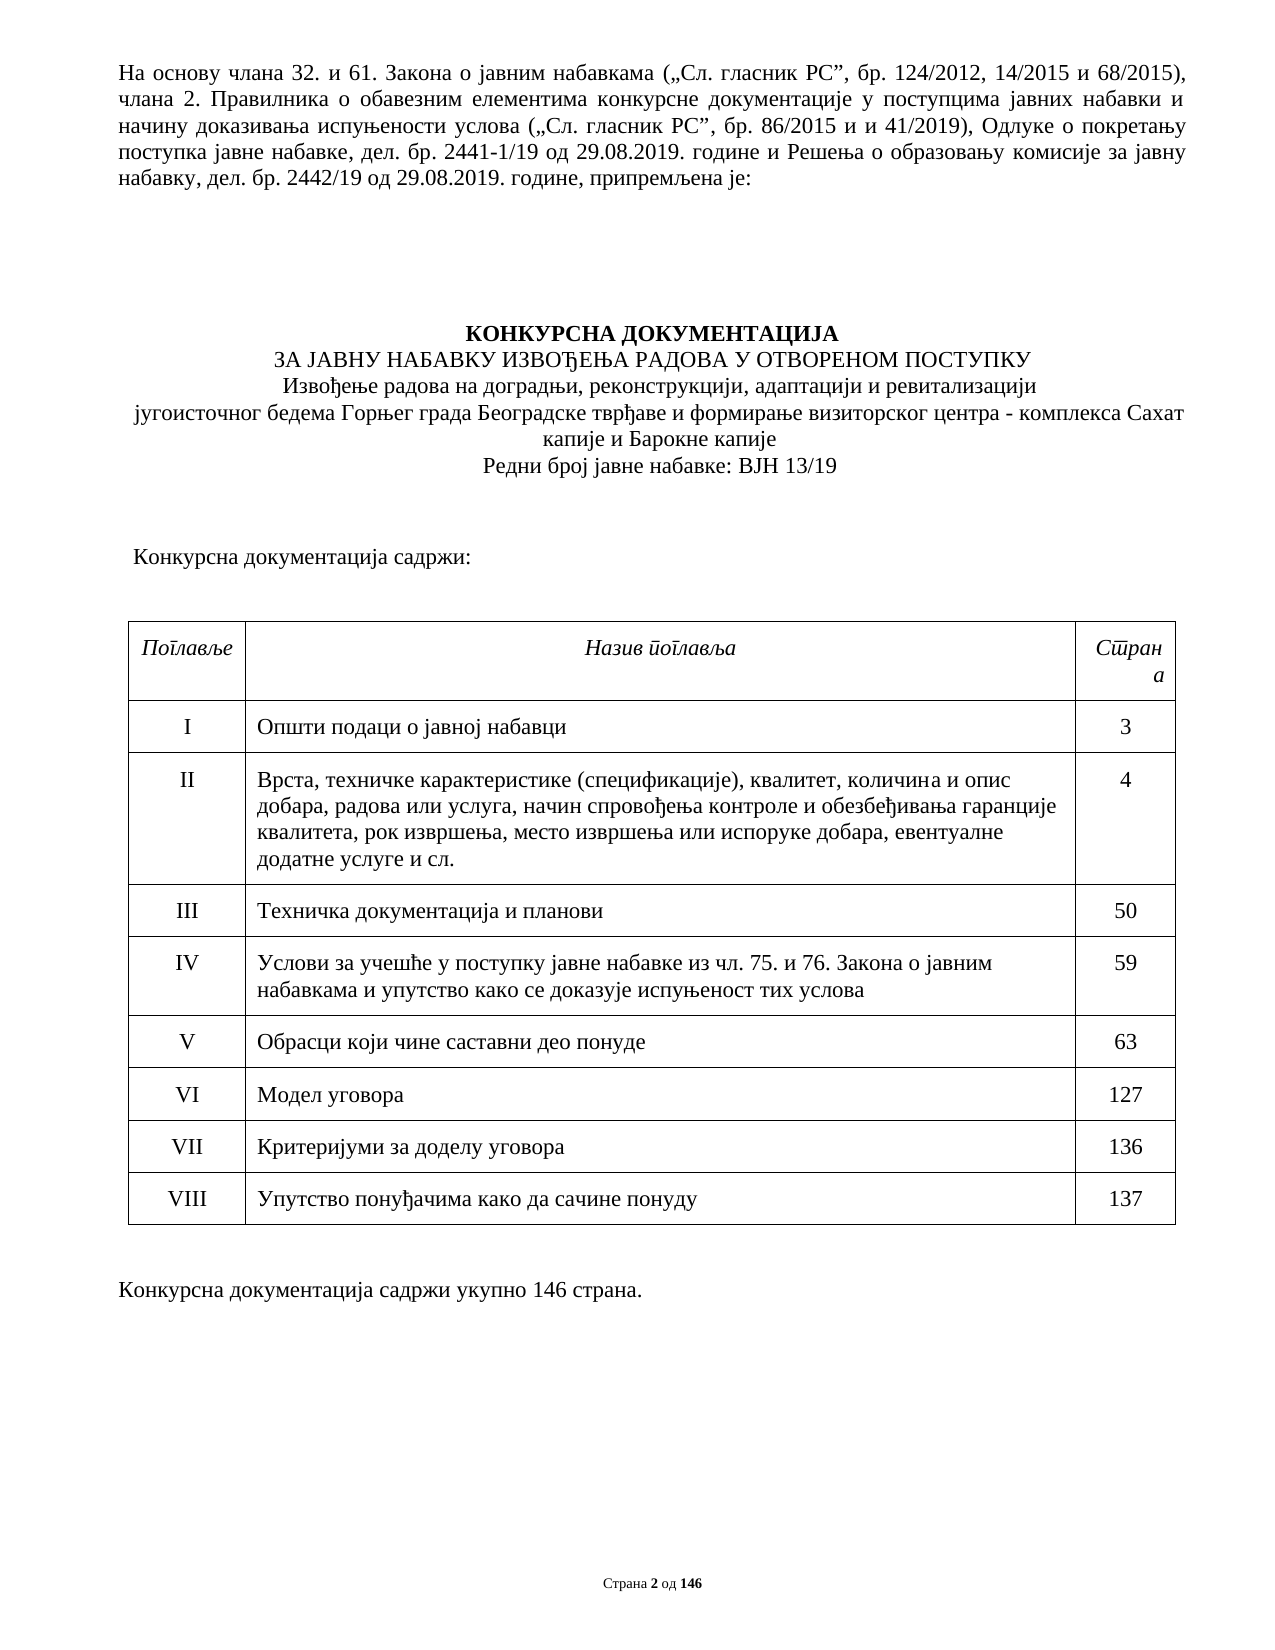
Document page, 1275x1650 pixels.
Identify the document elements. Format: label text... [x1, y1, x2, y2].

text Редни број јавне набавке: ВЈН 13/19 [118, 452, 1186, 478]
table_cell Обрасци који чине саставни део понуде [246, 1016, 1075, 1067]
table_cell Критеријуми за доделу уговора [246, 1121, 1075, 1172]
text Конкурсна документација садржи: [118, 543, 1186, 569]
table_cell 63 [1076, 1016, 1175, 1067]
table_header Поглавље [129, 622, 245, 700]
table_cell I [129, 701, 245, 752]
table_header Страна [1076, 622, 1175, 700]
text Конкурсна документација садржи укупно 146 странa. [118, 1277, 1186, 1302]
table_cell IV [129, 937, 245, 1015]
table_cell Модел уговора [246, 1068, 1075, 1119]
table_cell 3 [1076, 701, 1175, 752]
table_cell 50 [1076, 885, 1175, 936]
table_cell V [129, 1016, 245, 1067]
table_cell 136 [1076, 1121, 1175, 1172]
table_cell 4 [1076, 753, 1175, 883]
table_header Назив поглавља [246, 622, 1075, 700]
table_cell Општи подаци о јавној набавци [246, 701, 1075, 752]
text КОНКУРСНА ДОКУМЕНТАЦИЈА [118, 320, 1186, 346]
table_cell 137 [1076, 1173, 1175, 1224]
table_cell Врста, техничке карактеристике (спецификације), квалитет, количина и опис добара, радова или услуга, начин спровођења контроле и обезбеђивања гаранције квалитета, рок извршења, место извршења или испоруке добара, евентуалне додатне услуге и сл. [246, 753, 1075, 883]
table_cell VIII [129, 1173, 245, 1224]
text Извођење радова на доградњи, реконструкцији, адаптацији и ревитализацији југоисточног бедема Горњег града Београдске тврђаве и формирање визиторског центра - комплекса Сахат капије и Барокне капије [133, 373, 1186, 452]
table_cell Упутство понуђачима како да сачине понуду [246, 1173, 1075, 1224]
table_cell 59 [1076, 937, 1175, 1015]
table_cell II [129, 753, 245, 883]
text ЗА ЈАВНУ НАБАВКУ ИЗВОЂЕЊА РАДОВА у ОТВОРЕНОМ поступку [118, 346, 1186, 373]
text На основу члана 32. и 61. Закона о јавним набавкама („Сл. гласник РС”, бр. 124/2012, 14/2015 и 68/2015), члана 2. Правилника о обавезним елементима конкурсне документације у поступцима јавних набавки и начину доказивања испуњености услова („Сл. гласник РС”, бр. 86/2015 и и 41/2019), Одлуке о покретању поступка јавне набавке, дел. бр. 2441-1/19 од 29.08.2019. године и Решења о образовању комисије за јавну набавку, дел. бр. 2442/19 од 29.08.2019. године, припремљена је: [118, 59, 1186, 191]
table_cell Техничка документација и планови [246, 885, 1075, 936]
table_cell 127 [1076, 1068, 1175, 1119]
table_cell VI [129, 1068, 245, 1119]
table_cell VII [129, 1121, 245, 1172]
table_cell Услови за учешће у поступку јавне набавке из чл. 75. и 76. Закона о јавним набавкама и упутство како се доказује испуњеност тих услова [246, 937, 1075, 1015]
table_cell III [129, 885, 245, 936]
